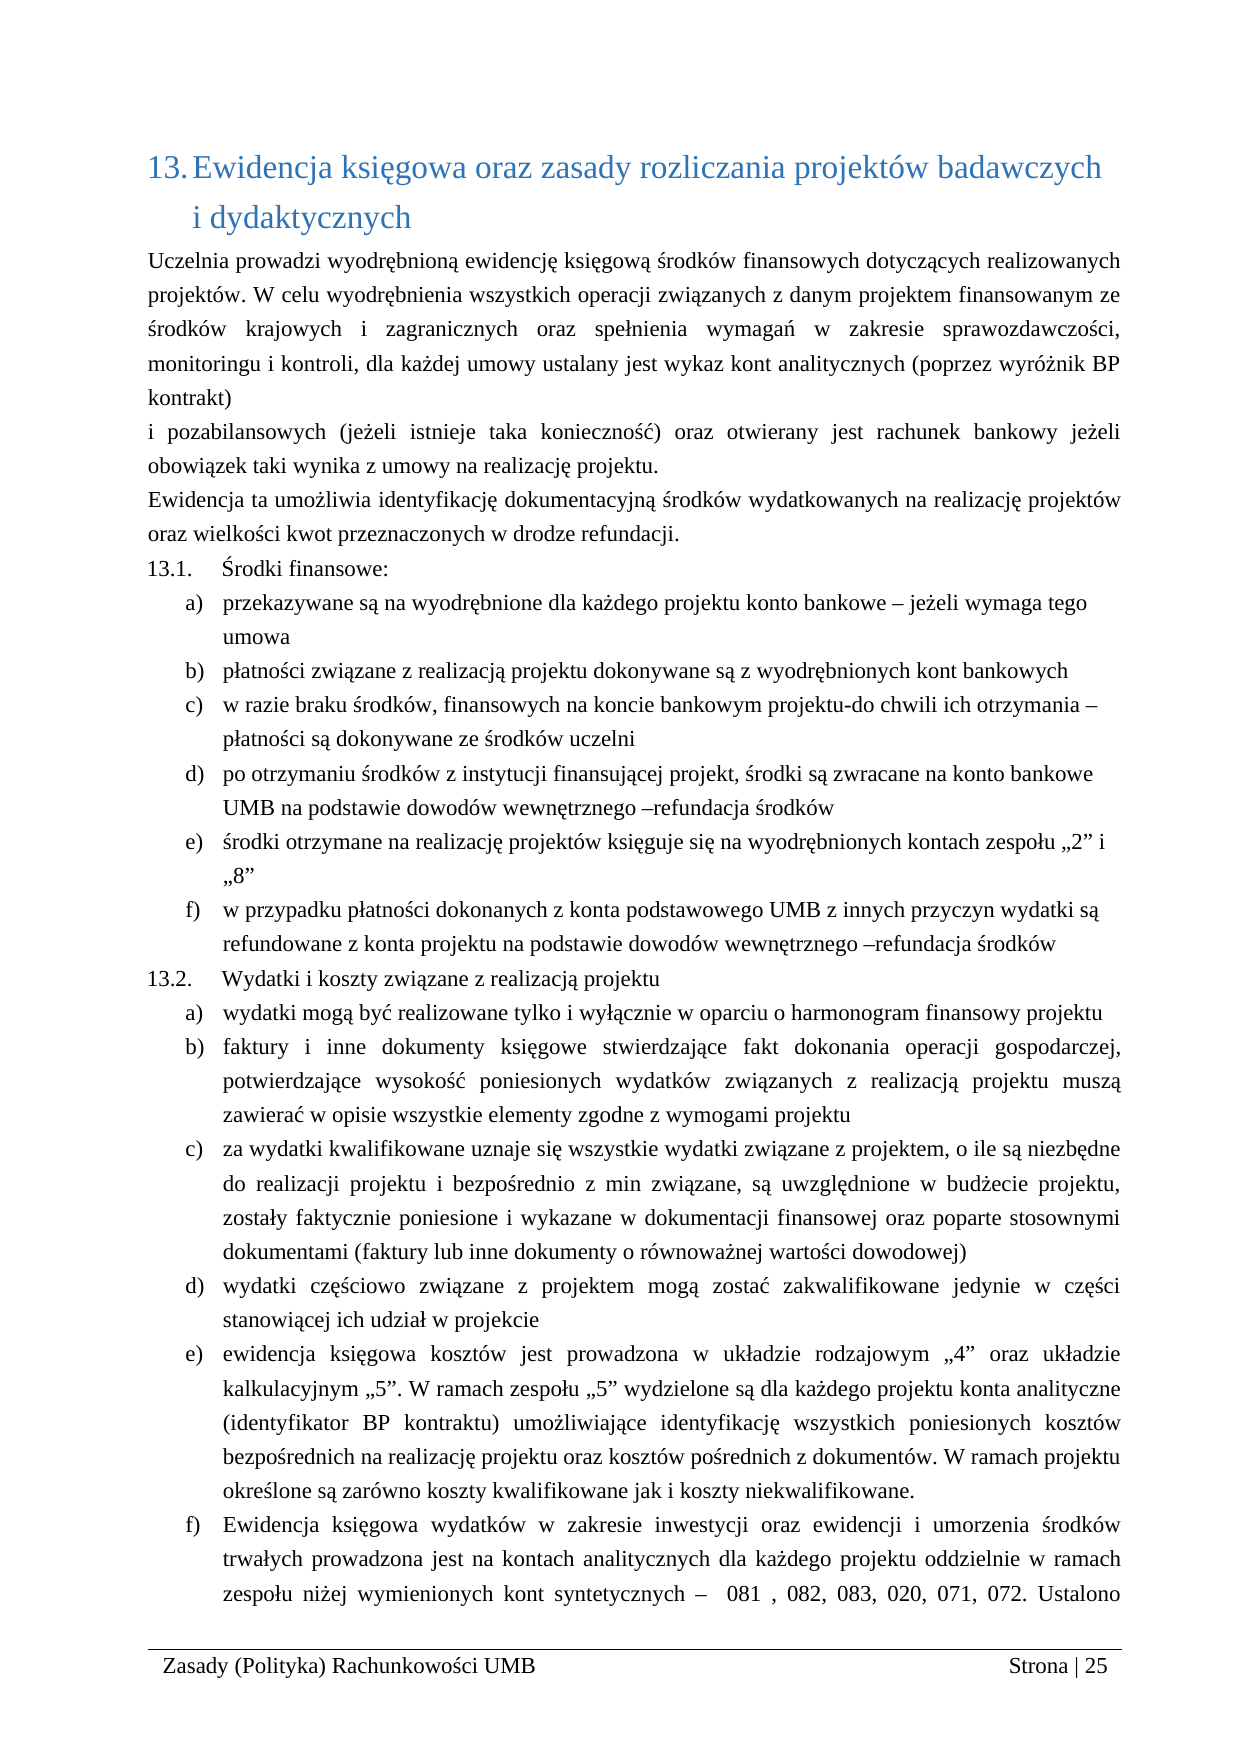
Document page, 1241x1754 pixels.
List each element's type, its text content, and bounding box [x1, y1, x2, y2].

list Wydatki i koszty związane z realizacją projektu [147, 965, 1122, 991]
list Środki finansowe: [147, 555, 1122, 581]
list w razie braku środków, finansowych na koncie bankowym projektu-do chwili ich otrzymania – płatności są dokonywane ze środków uczelni [185, 691, 1122, 752]
subtitle Ewidencja księgowa oraz zasady rozliczania projektów badawczych i dydaktycznych [147, 148, 1122, 236]
list wydatki częściowo związane z projektem mogą zostać zakwalifikowane jedynie w części stanowiącej ich udział w projekcie [185, 1272, 1122, 1333]
list środki otrzymane na realizację projektów księguje się na wyodrębnionych kontach zespołu „2” i „8” [185, 828, 1122, 888]
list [185, 1511, 1122, 1606]
list faktury i inne dokumenty księgowe stwierdzające fakt dokonania operacji gospodarczej, potwierdzające wysokość poniesionych wydatków związanych z realizacją projektu muszą zawierać w opisie wszystkie elementy zgodne z wymogami projektu [185, 1033, 1122, 1128]
list ewidencja księgowa kosztów jest prowadzona w układzie rodzajowym „4” oraz układzie kalkulacyjnym „5”. W ramach zespołu „5” wydzielone są dla każdego projektu konta analityczne (identyfikator BP kontraktu) umożliwiające identyfikację wszystkich poniesionych kosztów bezpośrednich na realizację projektu oraz kosztów pośrednich z dokumentów. W ramach projektu określone są zarówno koszty kwalifikowane jak i koszty niekwalifikowane. [185, 1341, 1122, 1503]
text Ewidencja ta umożliwia identyfikację dokumentacyjną środków wydatkowanych na realizację projektów oraz wielkości kwot przeznaczonych w drodze refundacji. [148, 486, 1122, 547]
list po otrzymaniu środków z instytucji finansującej projekt, środki są zwracane na konto bankowe UMB na podstawie dowodów wewnętrznego –refundacja środków [185, 760, 1122, 820]
list w przypadku płatności dokonanych z konta podstawowego UMB z innych przyczyn wydatki są refundowane z konta projektu na podstawie dowodów wewnętrznego –refundacja środków [185, 896, 1122, 957]
text Uczelnia prowadzi wyodrębnioną ewidencję księgową środków finansowych dotyczących realizowanych projektów. W celu wyodrębnienia wszystkich operacji związanych z danym projektem finansowanym ze środków krajowych i zagranicznych oraz spełnienia wymagań w zakresie sprawozdawczości, monitoringu i kontroli, dla każdej umowy ustalany jest wykaz kont analitycznych (poprzez wyróżnik BP kontrakt) i pozabilansowych (jeżeli istnieje taka konieczność) oraz otwierany jest rachunek bankowy jeżeli obowiązek taki wynika z umowy na realizację projektu. [148, 247, 1122, 478]
list przekazywane są na wyodrębnione dla każdego projektu konto bankowe – jeżeli wymaga tego umowa [185, 589, 1122, 649]
list płatności związane z realizacją projektu dokonywane są z wyodrębnionych kont bankowych [185, 657, 1122, 683]
list wydatki mogą być realizowane tylko i wyłącznie w oparciu o harmonogram finansowy projektu [185, 999, 1122, 1025]
list za wydatki kwalifikowane uznaje się wszystkie wydatki związane z projektem, o ile są niezbędne do realizacji projektu i bezpośrednio z min związane, są uwzględnione w budżecie projektu, zostały faktycznie poniesione i wykazane w dokumentacji finansowej oraz poparte stosownymi dokumentami (faktury lub inne dokumenty o równoważnej wartości dowodowej) [185, 1136, 1122, 1264]
